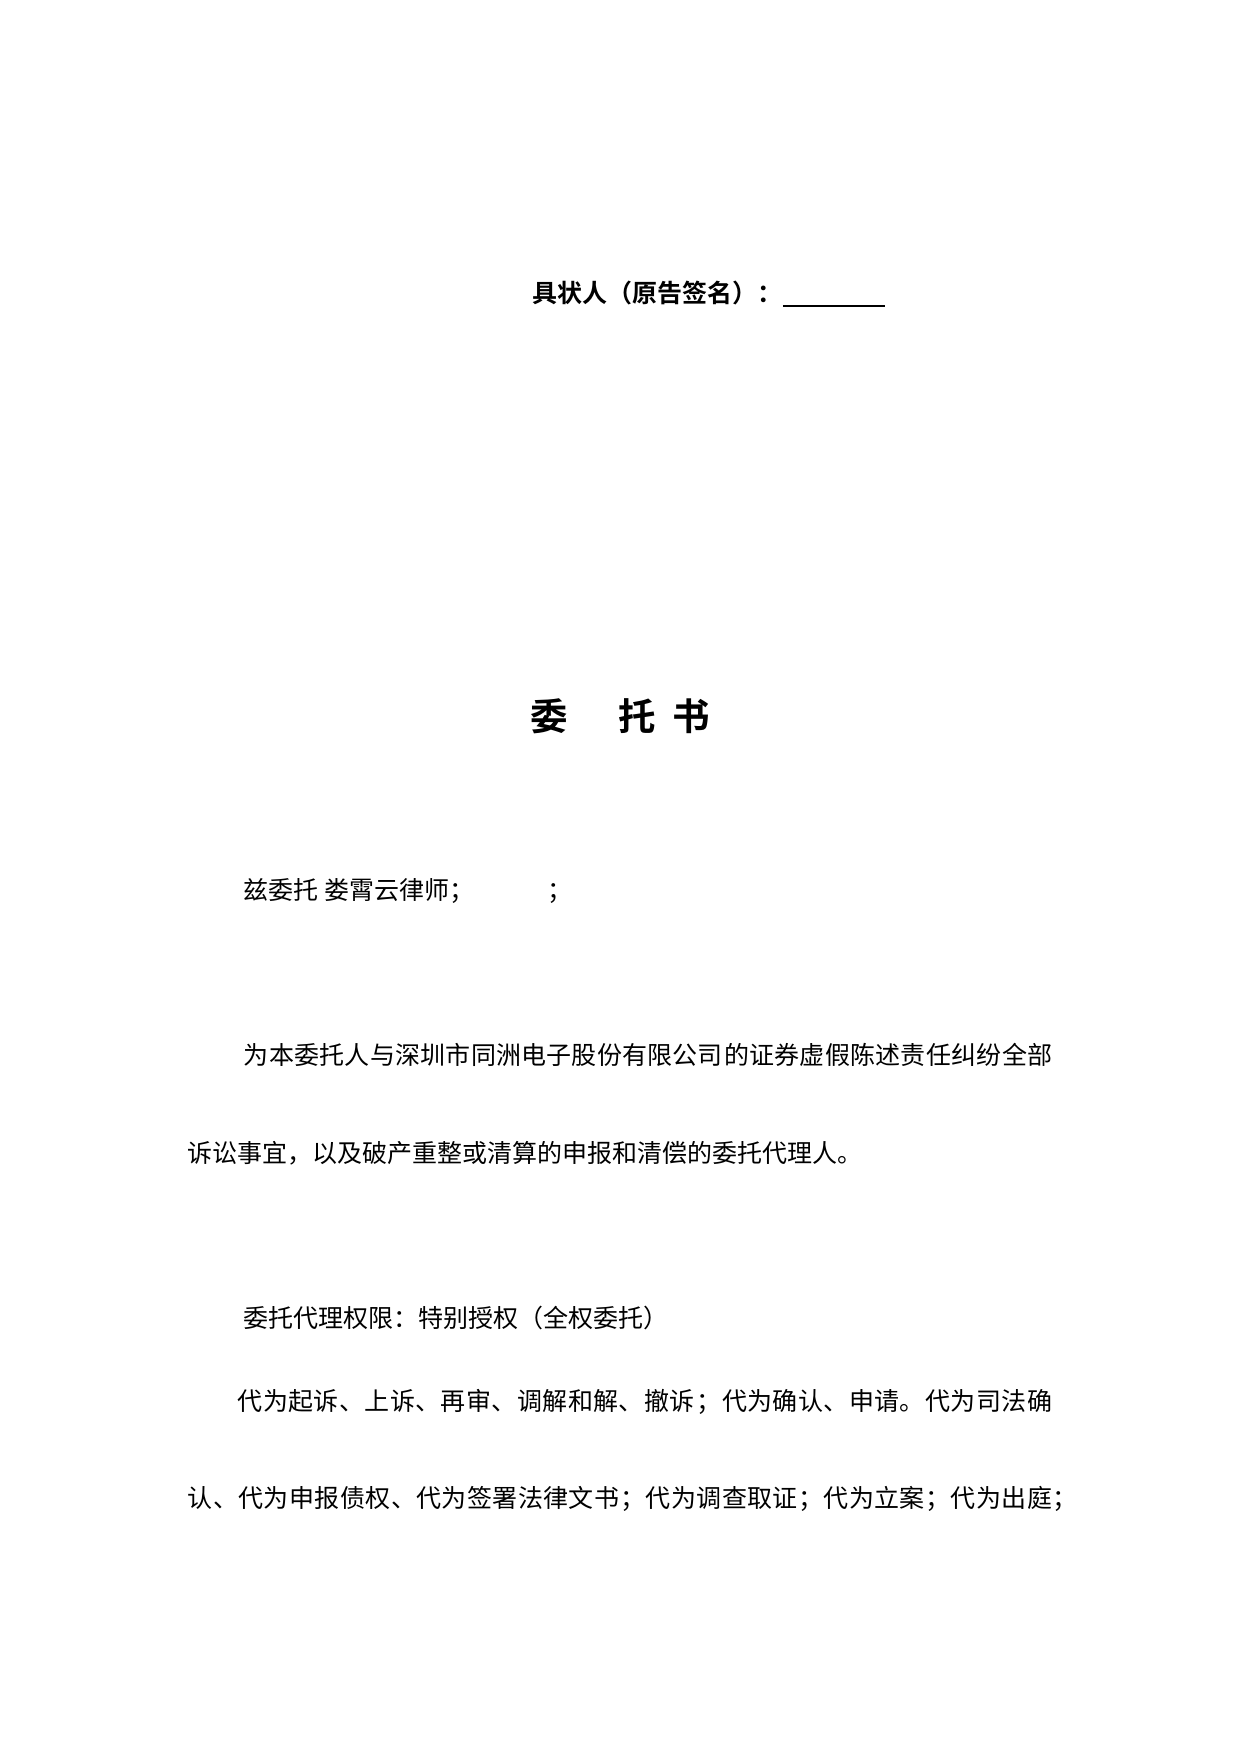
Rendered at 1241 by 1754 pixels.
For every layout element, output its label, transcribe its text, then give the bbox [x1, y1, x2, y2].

text 委托代理权限：特别授权（全权委托） [187, 1284, 1053, 1349]
text 委 托 书 [187, 682, 1053, 747]
text 兹委托 娄霄云律师； ； [187, 856, 1053, 921]
text 具状人（原告签名）： [198, 259, 1053, 324]
text 为本委托人与深圳市同洲电子股份有限公司的证券虚假陈述责任纠纷全部诉讼事宜，以及破产重整或清算的申报和清偿的委托代理人。 [187, 1021, 1053, 1184]
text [187, 1367, 1053, 1529]
